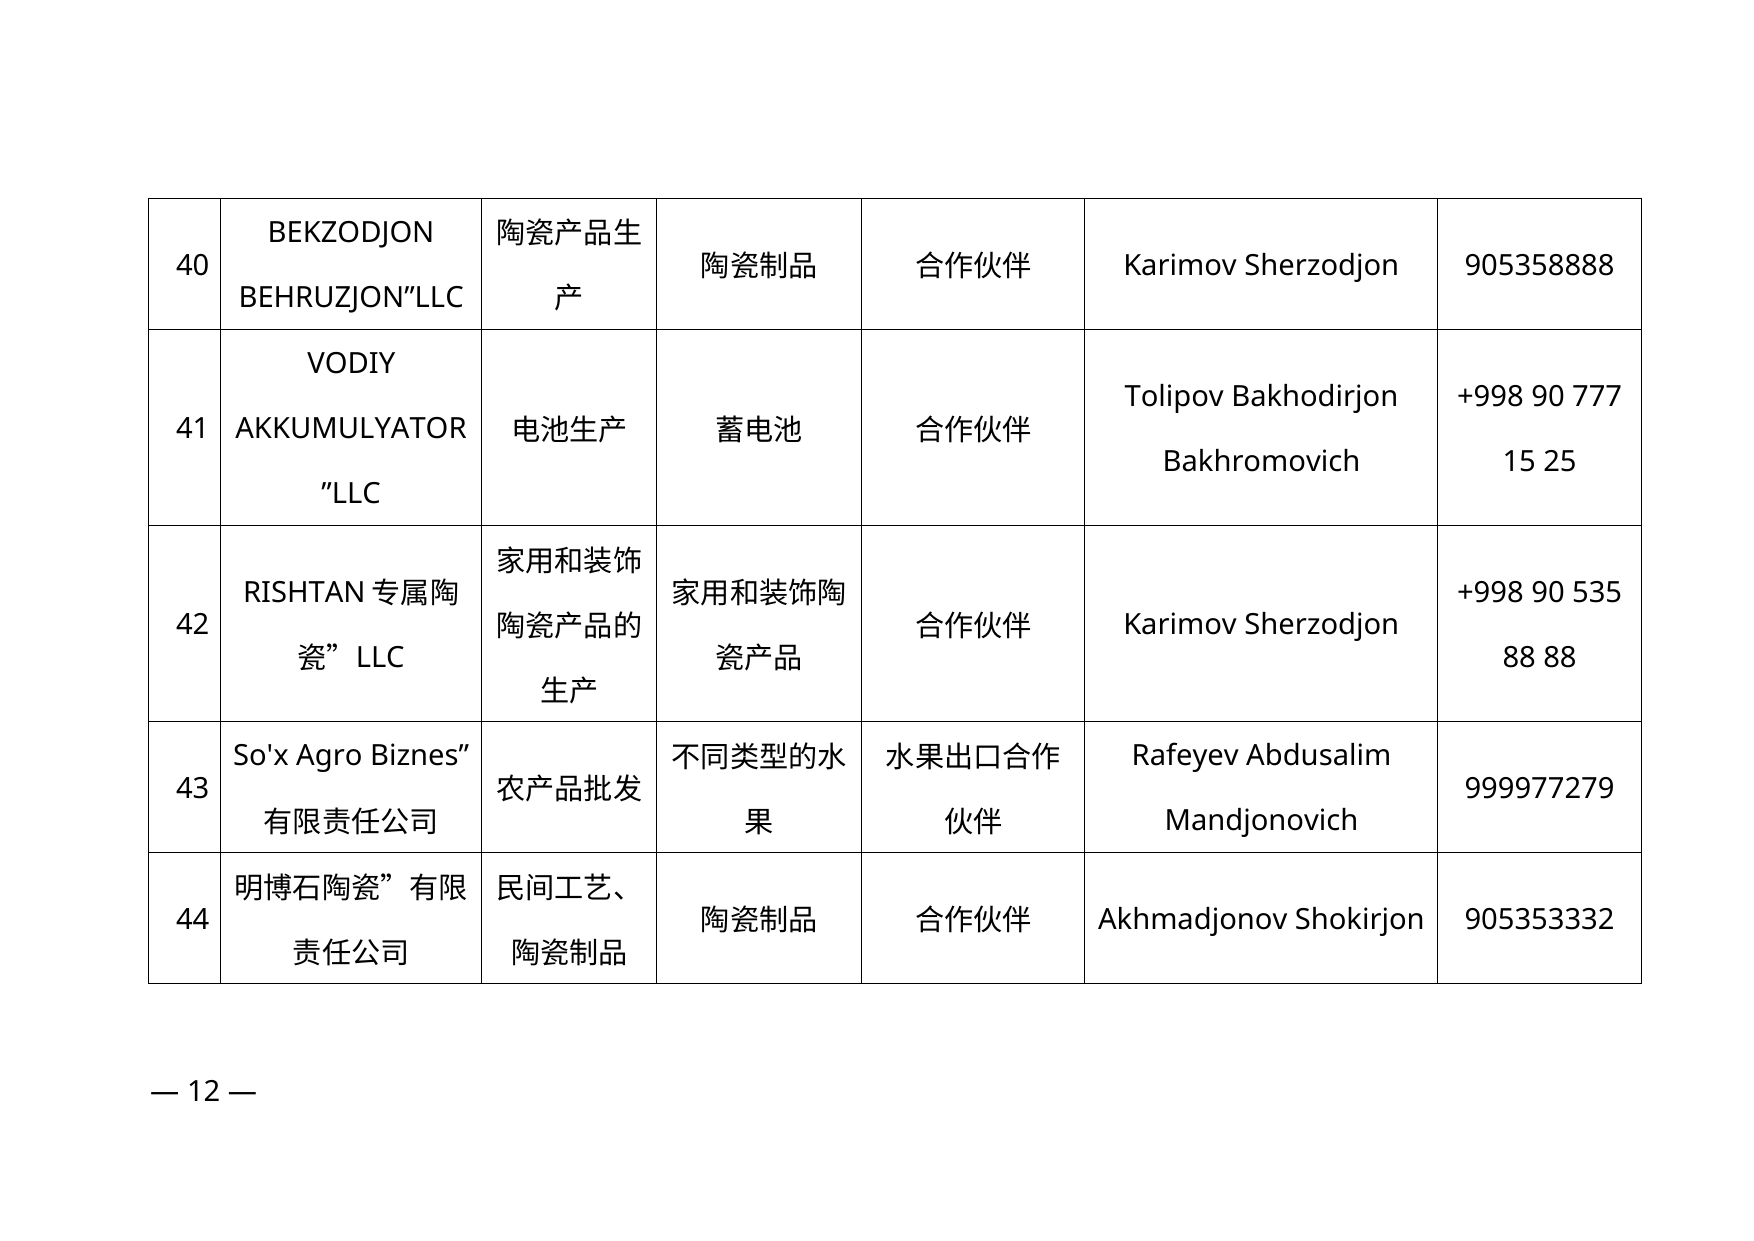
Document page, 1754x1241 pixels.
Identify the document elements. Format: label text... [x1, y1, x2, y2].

table_cell Karimov Sherzodjon [1085, 526, 1437, 721]
table_cell 农产品批发 [482, 722, 656, 852]
table_cell 电池生产 [482, 330, 656, 525]
table_cell Tolipov Bakhodirjon Bakhromovich [1085, 330, 1437, 525]
table_cell 陶瓷制品 [657, 853, 861, 983]
table_cell Karimov Sherzodjon [1085, 199, 1437, 329]
table_cell 41 [149, 330, 220, 525]
table_cell 合作伙伴 [862, 199, 1084, 329]
table_cell 合作伙伴 [862, 526, 1084, 721]
table_cell +998 90 777 15 25 [1438, 330, 1641, 525]
table_cell 民间工艺、陶瓷制品 [482, 853, 656, 983]
table_cell 家用和装饰陶瓷产品的生产 [482, 526, 656, 721]
table_cell Akhmadjonov Shokirjon [1085, 853, 1437, 983]
table_cell 905353332 [1438, 853, 1641, 983]
table_cell 陶瓷产品生产 [482, 199, 656, 329]
table_cell 蓄电池 [657, 330, 861, 525]
table_cell 44 [149, 853, 220, 983]
table_cell 不同类型的水果 [657, 722, 861, 852]
table_cell 43 [149, 722, 220, 852]
table_cell BEKZODJON BEHRUZJON”LLC [221, 199, 481, 329]
table_cell 陶瓷制品 [657, 199, 861, 329]
table_cell 水果出口合作伙伴 [862, 722, 1084, 852]
table_cell So'x Agro Biznes”有限责任公司 [221, 722, 481, 852]
table_cell 905358888 [1438, 199, 1641, 329]
table_cell 42 [149, 526, 220, 721]
table_cell 999977279 [1438, 722, 1641, 852]
table_cell 明博石陶瓷”有限责任公司 [221, 853, 481, 983]
table_cell 家用和装饰陶瓷产品 [657, 526, 861, 721]
table_cell Rafeyev Abdusalim Mandjonovich [1085, 722, 1437, 852]
table_cell 40 [149, 199, 220, 329]
table_cell RISHTAN专属陶瓷”LLC [221, 526, 481, 721]
table_cell 合作伙伴 [862, 330, 1084, 525]
table_cell VODIY AKKUMULYATOR”LLC [221, 330, 481, 525]
table_cell 合作伙伴 [862, 853, 1084, 983]
table_cell +998 90 535 88 88 [1438, 526, 1641, 721]
